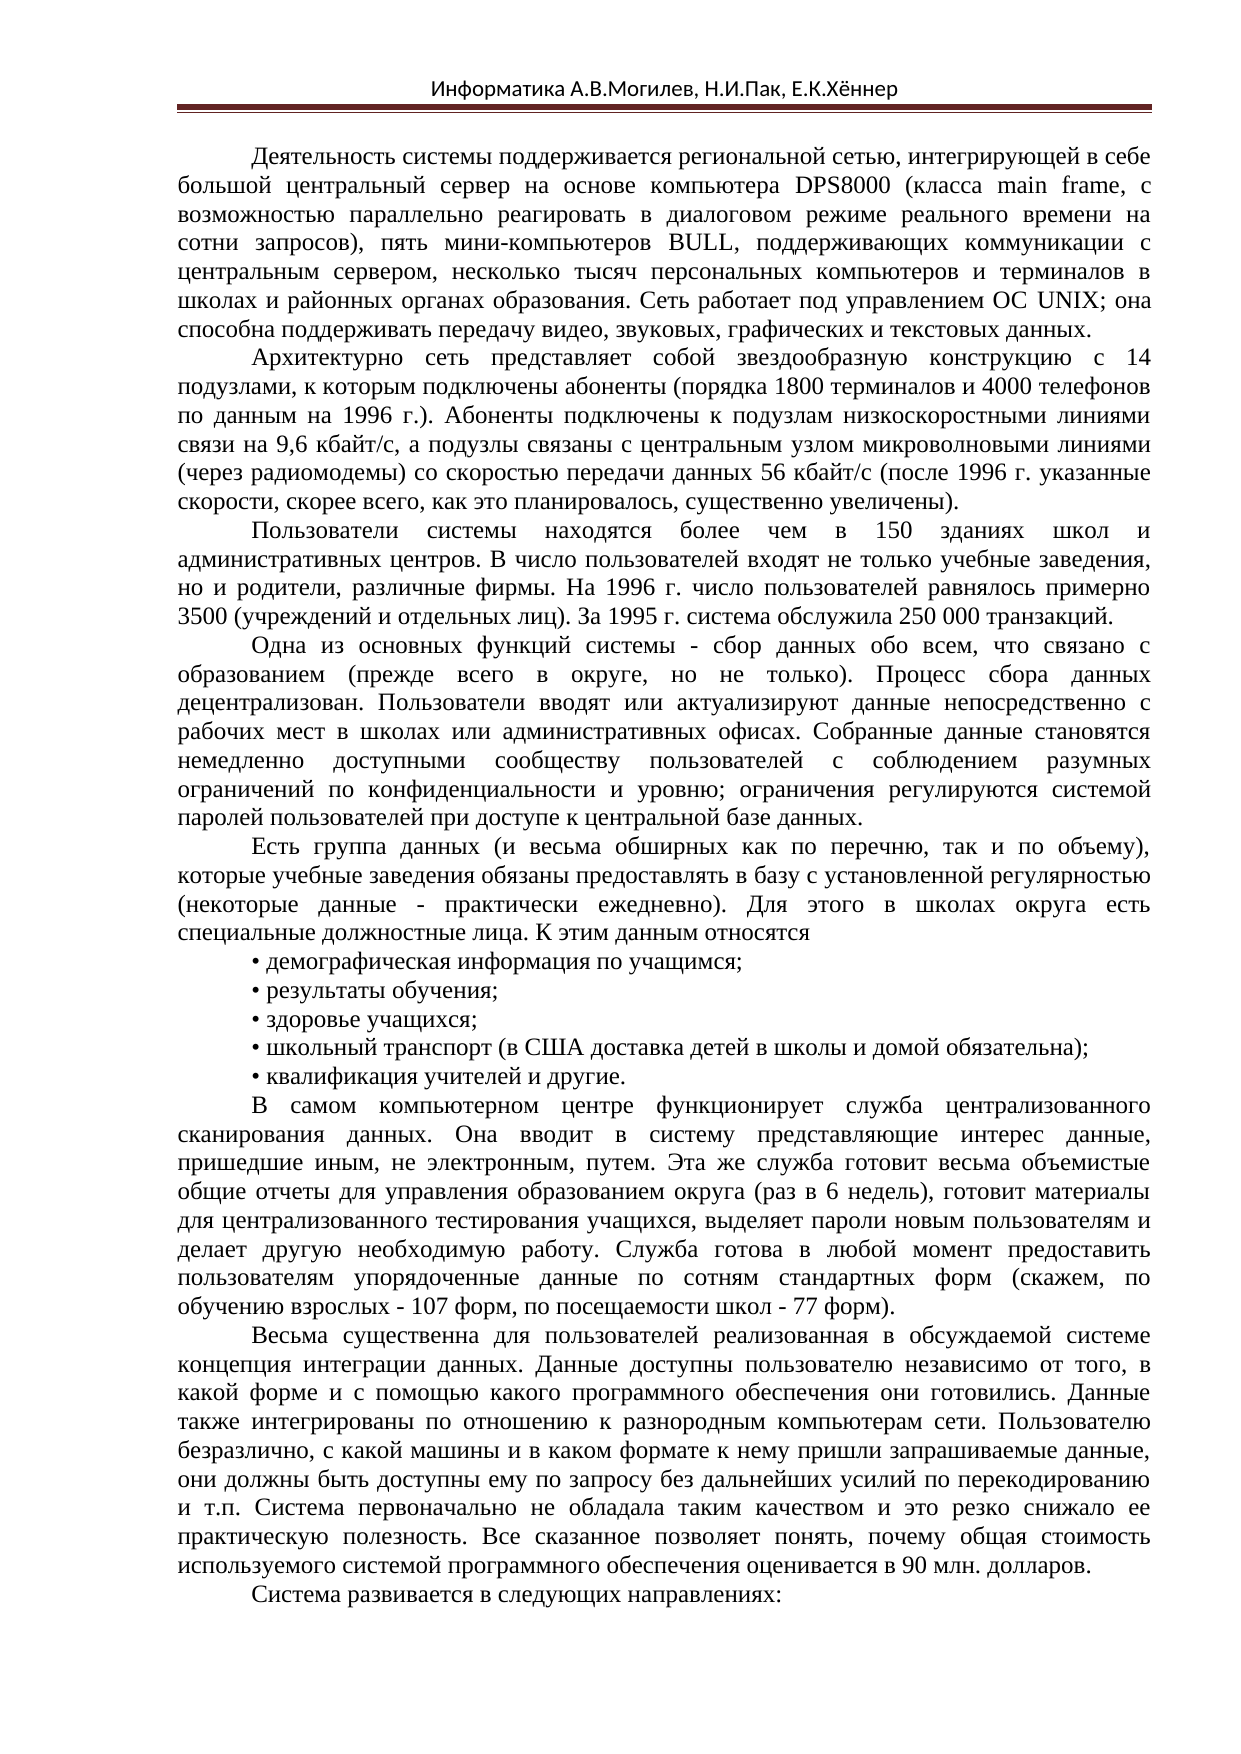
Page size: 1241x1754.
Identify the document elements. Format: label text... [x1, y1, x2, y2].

text • квалификация учителей и другие. [177, 1061, 1152, 1090]
text В самом компьютерном центре функционирует служба централизованного сканирования данных. Она вводит в систему представляющие интерес данные, пришедшие иным, не электронным, путем. Эта же служба готовит весьма объемистые общие отчеты для управления образованием округа (раз в 6 недель), готовит материалы для централизованного тестирования учащихся, выделяет пароли новым пользователям и делает другую необходимую работу. Служба готова в любой момент предоставить пользователям упорядоченные данные по сотням стандартных форм (скажем, по обучению взрослых - 107 форм, по посещаемости школ - 77 форм). [177, 1090, 1152, 1320]
text • результаты обучения; [177, 975, 1152, 1004]
text Есть группа данных (и весьма обширных как по перечню, так и по объему), которые учебные заведения обязаны предоставлять в базу с установленной регулярностью (некоторые данные - практически ежедневно). Для этого в школах округа есть специальные должностные лица. К этим данным относятся [177, 831, 1152, 946]
text Пользователи системы находятся более чем в 150 зданиях школ и административных центров. В число пользователей входят не только учебные заведения, но и родители, различные фирмы. На 1996 г. число пользователей равнялось примерно 3500 (учреждений и отдельных лиц). За 1995 г. система обслужила 250 000 транзакций. [177, 515, 1152, 630]
text Деятельность системы поддерживается региональной сетью, интегрирующей в себе большой центральный сервер на основе компьютера DPS8000 (класса main frame, с возможностью параллельно реагировать в диалоговом режиме реального времени на сотни запросов), пять мини-компьютеров BULL, поддерживающих коммуникации с центральным сервером, несколько тысяч персональных компьютеров и терминалов в школах и районных органах образования. Сеть работает под управлением ОС UNIX; она способна поддерживать передачу видео, звуковых, графических и текстовых данных. [177, 141, 1152, 342]
text Одна из основных функций системы - сбор данных обо всем, что связано с образованием (прежде всего в округе, но не только). Процесс сбора данных децентрализован. Пользователи вводят или актуализируют данные непосредственно с рабочих мест в школах или административных офисах. Собранные данные становятся немедленно доступными сообществу пользователей с соблюдением разумных ограничений по конфиденциальности и уровню; ограничения регулируются системой паролей пользователей при доступе к центральной базе данных. [177, 630, 1152, 831]
text Архитектурно сеть представляет собой звездообразную конструкцию с 14 подузлами, к которым подключены абоненты (порядка 1800 терминалов и 4000 телефонов по данным на 1996 г.). Абоненты подключены к подузлам низкоскоростными линиями связи на 9,6 кбайт/с, а подузлы связаны с центральным узлом микроволновыми линиями (через радиомодемы) со скоростью передачи данных 56 кбайт/с (после 1996 г. указанные скорости, скорее всего, как это планировалось, существенно увеличены). [177, 342, 1152, 515]
text • демографическая информация по учащимся; [177, 946, 1152, 975]
text • здоровье учащихся; [177, 1004, 1152, 1032]
text Весьма существенна для пользователей реализованная в обсуждаемой системе концепция интеграции данных. Данные доступны пользователю независимо от того, в какой форме и с помощью какого программного обеспечения они готовились. Данные также интегрированы по отношению к разнородным компьютерам сети. Пользователю безразлично, с какой машины и в каком формате к нему пришли запрашиваемые данные, они должны быть доступны ему по запросу без дальнейших усилий по перекодированию и т.п. Система первоначально не обладала таким качеством и это резко снижало ее практическую полезность. Все сказанное позволяет понять, почему общая стоимость используемого системой программного обеспечения оценивается в 90 млн. долларов. [177, 1320, 1152, 1579]
text Система развивается в следующих направлениях: [177, 1579, 1152, 1607]
text • школьный транспорт (в США доставка детей в школы и домой обязательна); [177, 1032, 1152, 1061]
